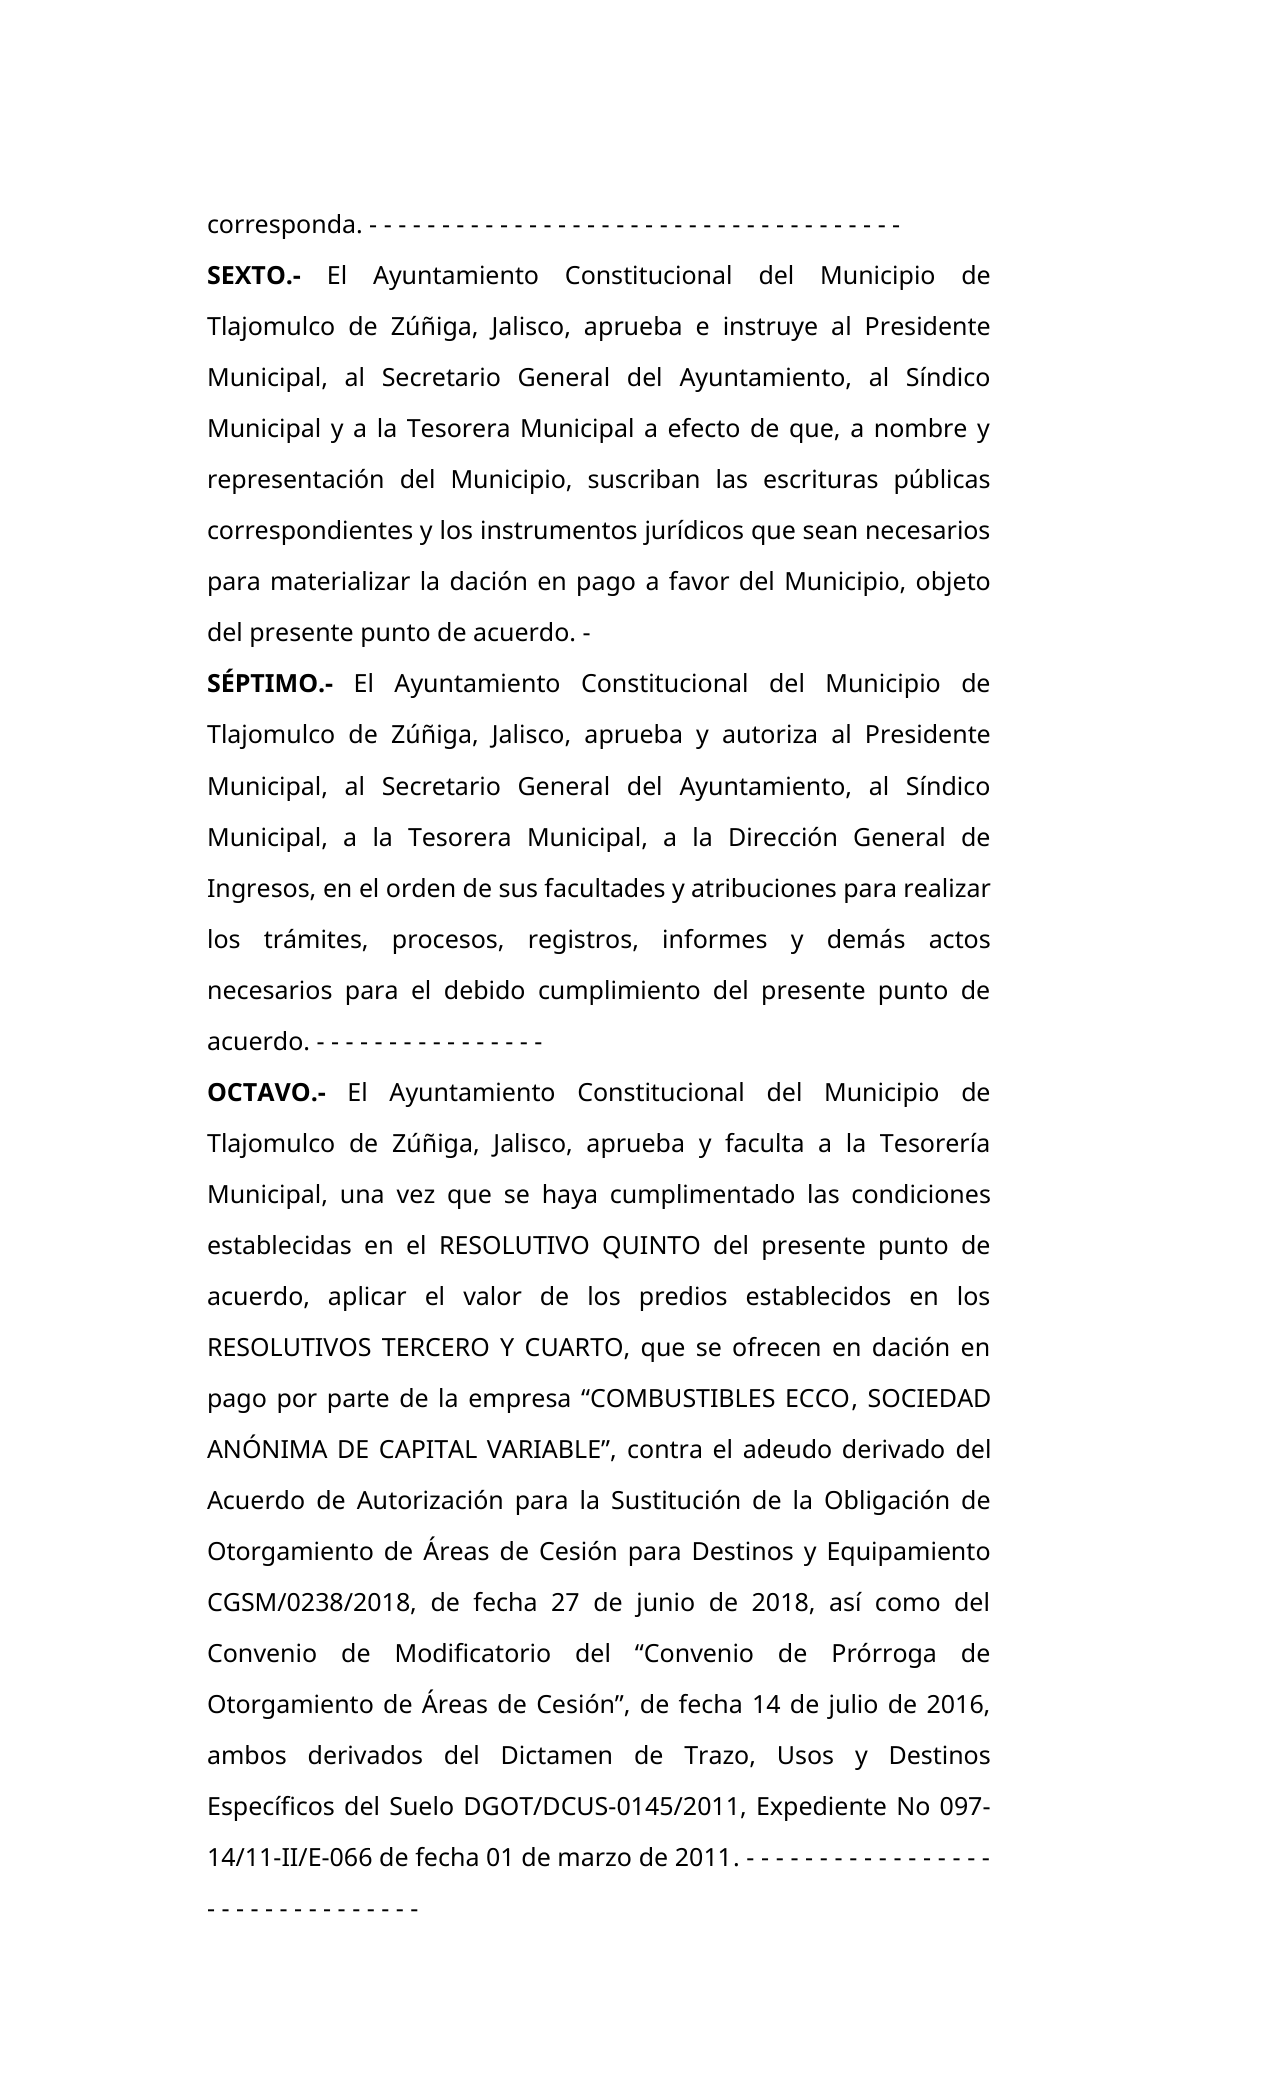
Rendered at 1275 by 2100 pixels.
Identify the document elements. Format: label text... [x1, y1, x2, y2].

text SEXTO.- El Ayuntamiento Constitucional del Municipio de Tlajomulco de Zúñiga, Jalisco, aprueba e instruye al Presidente Municipal, al Secretario General del Ayuntamiento, al Síndico Municipal y a la Tesorera Municipal a efecto de que, a nombre y representación del Municipio, suscriban las escrituras públicas correspondientes y los instrumentos jurídicos que sean necesarios para materializar la dación en pago a favor del Municipio, objeto del presente punto de acuerdo. - [207, 258, 991, 649]
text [207, 207, 991, 241]
text OCTAVO.- El Ayuntamiento Constitucional del Municipio de Tlajomulco de Zúñiga, Jalisco, aprueba y faculta a la Tesorería Municipal, una vez que se haya cumplimentado las condiciones establecidas en el RESOLUTIVO QUINTO del presente punto de acuerdo, aplicar el valor de los predios establecidos en los RESOLUTIVOS TERCERO Y CUARTO, que se ofrecen en dación en pago por parte de la empresa “COMBUSTIBLES ECCO, SOCIEDAD ANÓNIMA DE CAPITAL VARIABLE”, contra el adeudo derivado del Acuerdo de Autorización para la Sustitución de la Obligación de Otorgamiento de Áreas de Cesión para Destinos y Equipamiento CGSM/0238/2018, de fecha 27 de junio de 2018, así como del Convenio de Modificatorio del “Convenio de Prórroga de Otorgamiento de Áreas de Cesión”, de fecha 14 de julio de 2016, ambos derivados del Dictamen de Trazo, Usos y Destinos Específicos del Suelo DGOT/DCUS-0145/2011, Expediente No 097-14/11-II/E-066 de fecha 01 de marzo de 2011. - - - - - - - - - - - - - - - - - - - - - - - - - - - - - - - - [207, 1074, 991, 1925]
text SÉPTIMO.- El Ayuntamiento Constitucional del Municipio de Tlajomulco de Zúñiga, Jalisco, aprueba y autoriza al Presidente Municipal, al Secretario General del Ayuntamiento, al Síndico Municipal, a la Tesorera Municipal, a la Dirección General de Ingresos, en el orden de sus facultades y atribuciones para realizar los trámites, procesos, registros, informes y demás actos necesarios para el debido cumplimiento del presente punto de acuerdo. - - - - - - - - - - - - - - - - [207, 666, 991, 1057]
